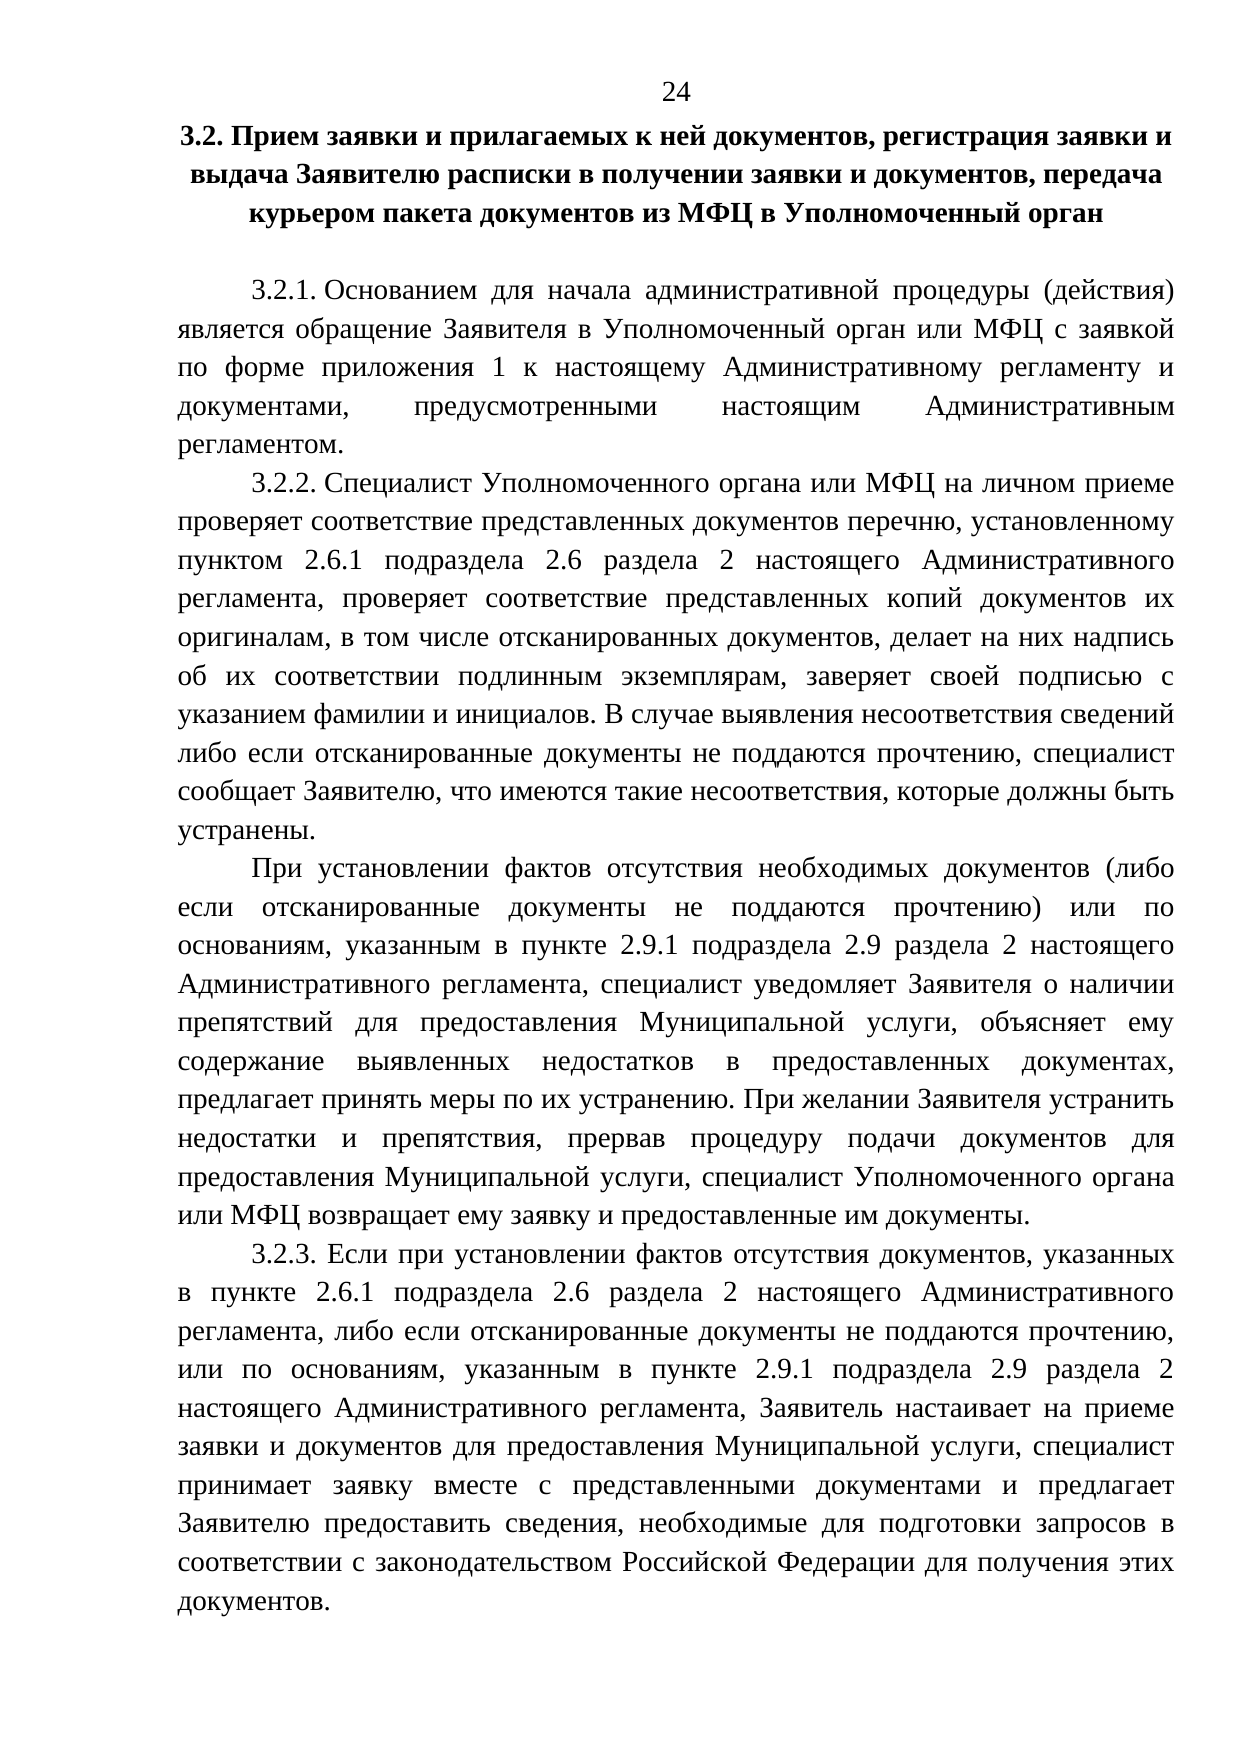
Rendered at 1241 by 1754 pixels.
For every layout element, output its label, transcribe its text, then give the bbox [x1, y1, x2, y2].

text При установлении фактов отсутствия необходимых документов (либо если отсканированные документы не поддаются прочтению) или по основаниям, указанным в пункте 2.9.1 подраздела 2.9 раздела 2 настоящего Административного регламента, специалист уведомляет Заявителя о наличии препятствий для предоставления Муниципальной услуги, объясняет ему содержание выявленных недостатков в предоставленных документах, предлагает принять меры по их устранению. При желании Заявителя устранить недостатки и препятствия, прервав процедуру подачи документов для предоставления Муниципальной услуги, специалист Уполномоченного органа или МФЦ возвращает ему заявку и предоставленные им документы. [177, 850, 1175, 1231]
text 3.2. Прием заявки и прилагаемых к ней документов, регистрация заявки и выдача Заявителю расписки в получении заявки и документов, передача курьером пакета документов из МФЦ в Уполномоченный орган [177, 118, 1175, 229]
text 3.2.3. Если при установлении фактов отсутствия документов, указанных в пункте 2.6.1 подраздела 2.6 раздела 2 настоящего Административного регламента, либо если отсканированные документы не поддаются прочтению, или по основаниям, указанным в пункте 2.9.1 подраздела 2.9 раздела 2 настоящего Административного регламента, Заявитель настаивает на приеме заявки и документов для предоставления Муниципальной услуги, специалист принимает заявку вместе с представленными документами и предлагает Заявителю предоставить сведения, необходимые для подготовки запросов в соответствии с законодательством Российской Федерации для получения этих документов. [177, 1236, 1175, 1616]
text 3.2.1. Основанием для начала административной процедуры (действия) является обращение Заявителя в Уполномоченный орган или МФЦ с заявкой по форме приложения 1 к настоящему Административному регламенту и документами, предусмотренными настоящим Административным регламентом. [177, 272, 1175, 460]
text 3.2.2. Специалист Уполномоченного органа или МФЦ на личном приеме проверяет соответствие представленных документов перечню, установленному пунктом 2.6.1 подраздела 2.6 раздела 2 настоящего Административного регламента, проверяет соответствие представленных копий документов их оригиналам, в том числе отсканированных документов, делает на них надпись об их соответствии подлинным экземплярам, заверяет своей подписью с указанием фамилии и инициалов. В случае выявления несоответствия сведений либо если отсканированные документы не поддаются прочтению, специалист сообщает Заявителю, что имеются такие несоответствия, которые должны быть устранены. [177, 465, 1175, 845]
